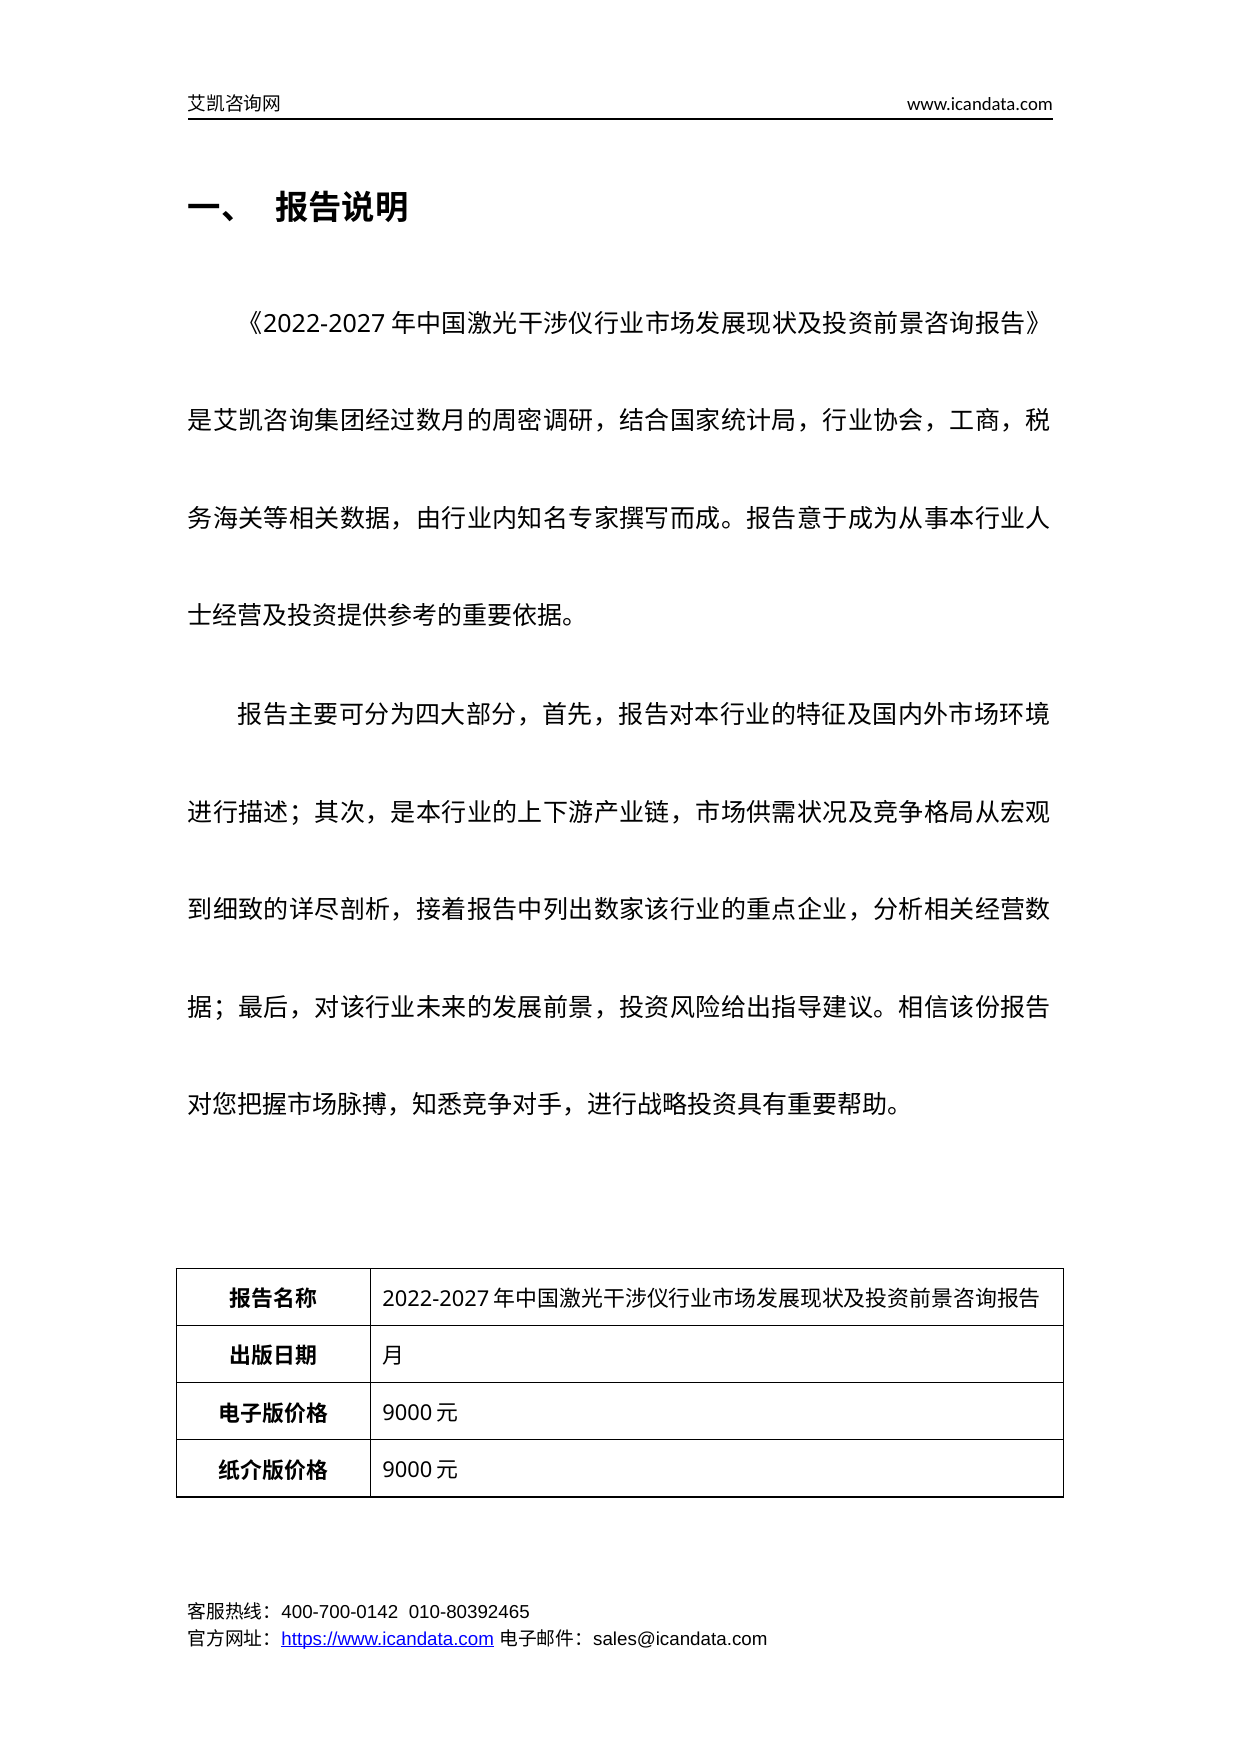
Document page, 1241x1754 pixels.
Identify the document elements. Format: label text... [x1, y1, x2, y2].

table_cell 月 [371, 1326, 1063, 1382]
text 报告主要可分为四大部分，首先，报告对本行业的特征及国内外市场环境进行描述；其次，是本行业的上下游产业链，市场供需状况及竞争格局从宏观到细致的详尽剖析，接着报告中列出数家该行业的重点企业，分析相关经营数据；最后，对该行业未来的发展前景，投资风险给出指导建议。相信该份报告对您把握市场脉搏，知悉竞争对手，进行战略投资具有重要帮助。 [187, 681, 1053, 1136]
text 《2022-2027年中国激光干涉仪行业市场发展现状及投资前景咨询报告》是艾凯咨询集团经过数月的周密调研，结合国家统计局，行业协会，工商，税务海关等相关数据，由行业内知名专家撰写而成。报告意于成为从事本行业人士经营及投资提供参考的重要依据。 [187, 289, 1053, 646]
table_cell 纸介版价格 [177, 1440, 370, 1496]
table_cell 9000元 [371, 1440, 1063, 1496]
subtitle 报告说明 [187, 172, 1053, 237]
table_cell 出版日期 [177, 1326, 370, 1382]
table_cell 9000元 [371, 1383, 1063, 1439]
table_header 2022-2027年中国激光干涉仪行业市场发展现状及投资前景咨询报告 [371, 1269, 1063, 1325]
table_header 报告名称 [177, 1269, 370, 1325]
table_cell 电子版价格 [177, 1383, 370, 1439]
